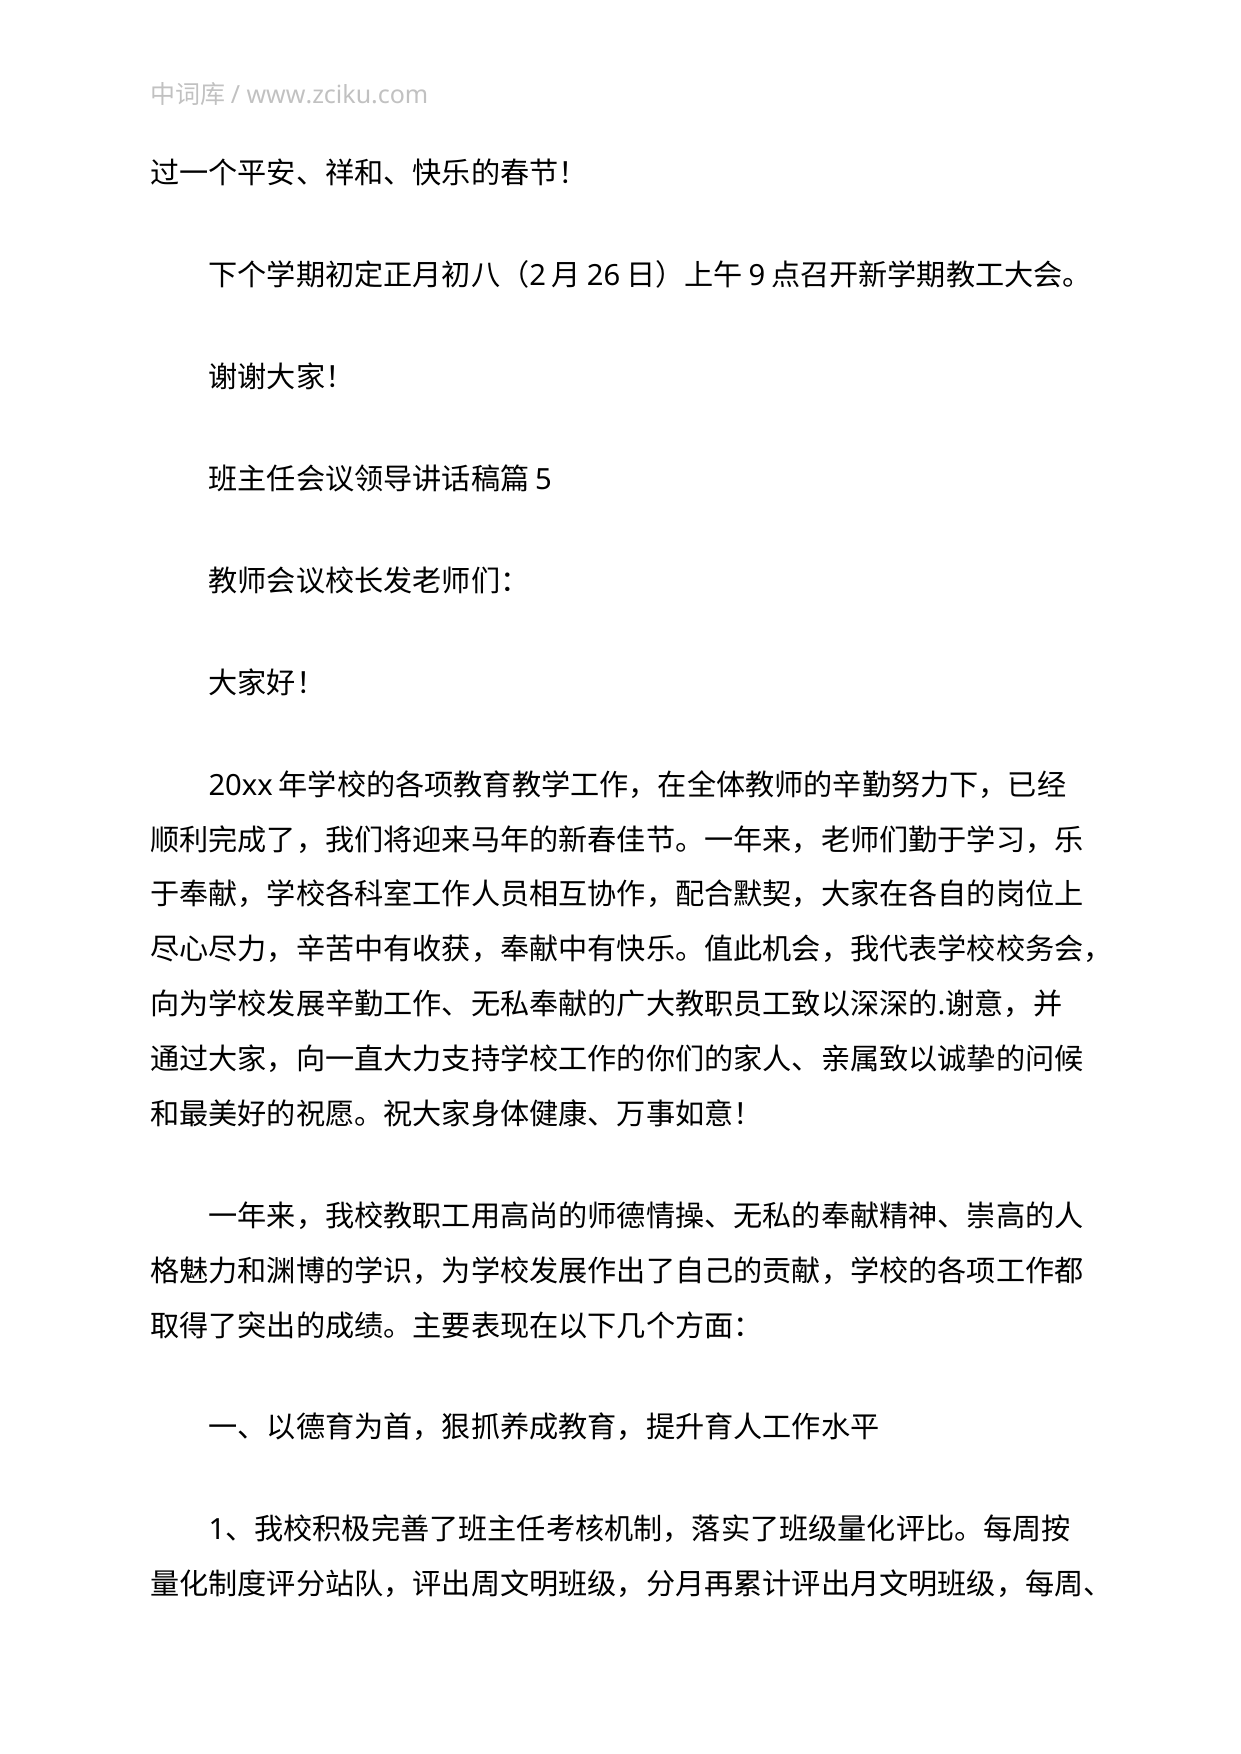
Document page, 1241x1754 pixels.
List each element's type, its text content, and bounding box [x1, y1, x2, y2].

text 一年来，我校教职工用高尚的师德情操、无私的奉献精神、崇高的人格魅力和渊博的学识，为学校发展作出了自己的贡献，学校的各项工作都取得了突出的成绩。主要表现在以下几个方面： [150, 1192, 1090, 1344]
text 教师会议校长发老师们： [150, 557, 1090, 600]
text 大家好！ [150, 659, 1090, 702]
text 班主任会议领导讲话稿篇5 [150, 456, 1090, 498]
text 20xx年学校的各项教育教学工作，在全体教师的辛勤努力下，已经顺利完成了，我们将迎来马年的新春佳节。一年来，老师们勤于学习，乐于奉献，学校各科室工作人员相互协作，配合默契，大家在各自的岗位上尽心尽力，辛苦中有收获，奉献中有快乐。值此机会，我代表学校校务会，向为学校发展辛勤工作、无私奉献的广大教职员工致以深深的.谢意，并通过大家，向一直大力支持学校工作的你们的家人、亲属致以诚挚的问候和最美好的祝愿。祝大家身体健康、万事如意！ [150, 761, 1090, 1133]
text 一、以德育为首，狠抓养成教育，提升育人工作水平 [150, 1404, 1090, 1446]
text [150, 150, 1090, 192]
text 下个学期初定正月初八（2月26日）上午9点召开新学期教工大会。 [150, 252, 1090, 294]
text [150, 1506, 1090, 1603]
text 谢谢大家！ [150, 354, 1090, 396]
